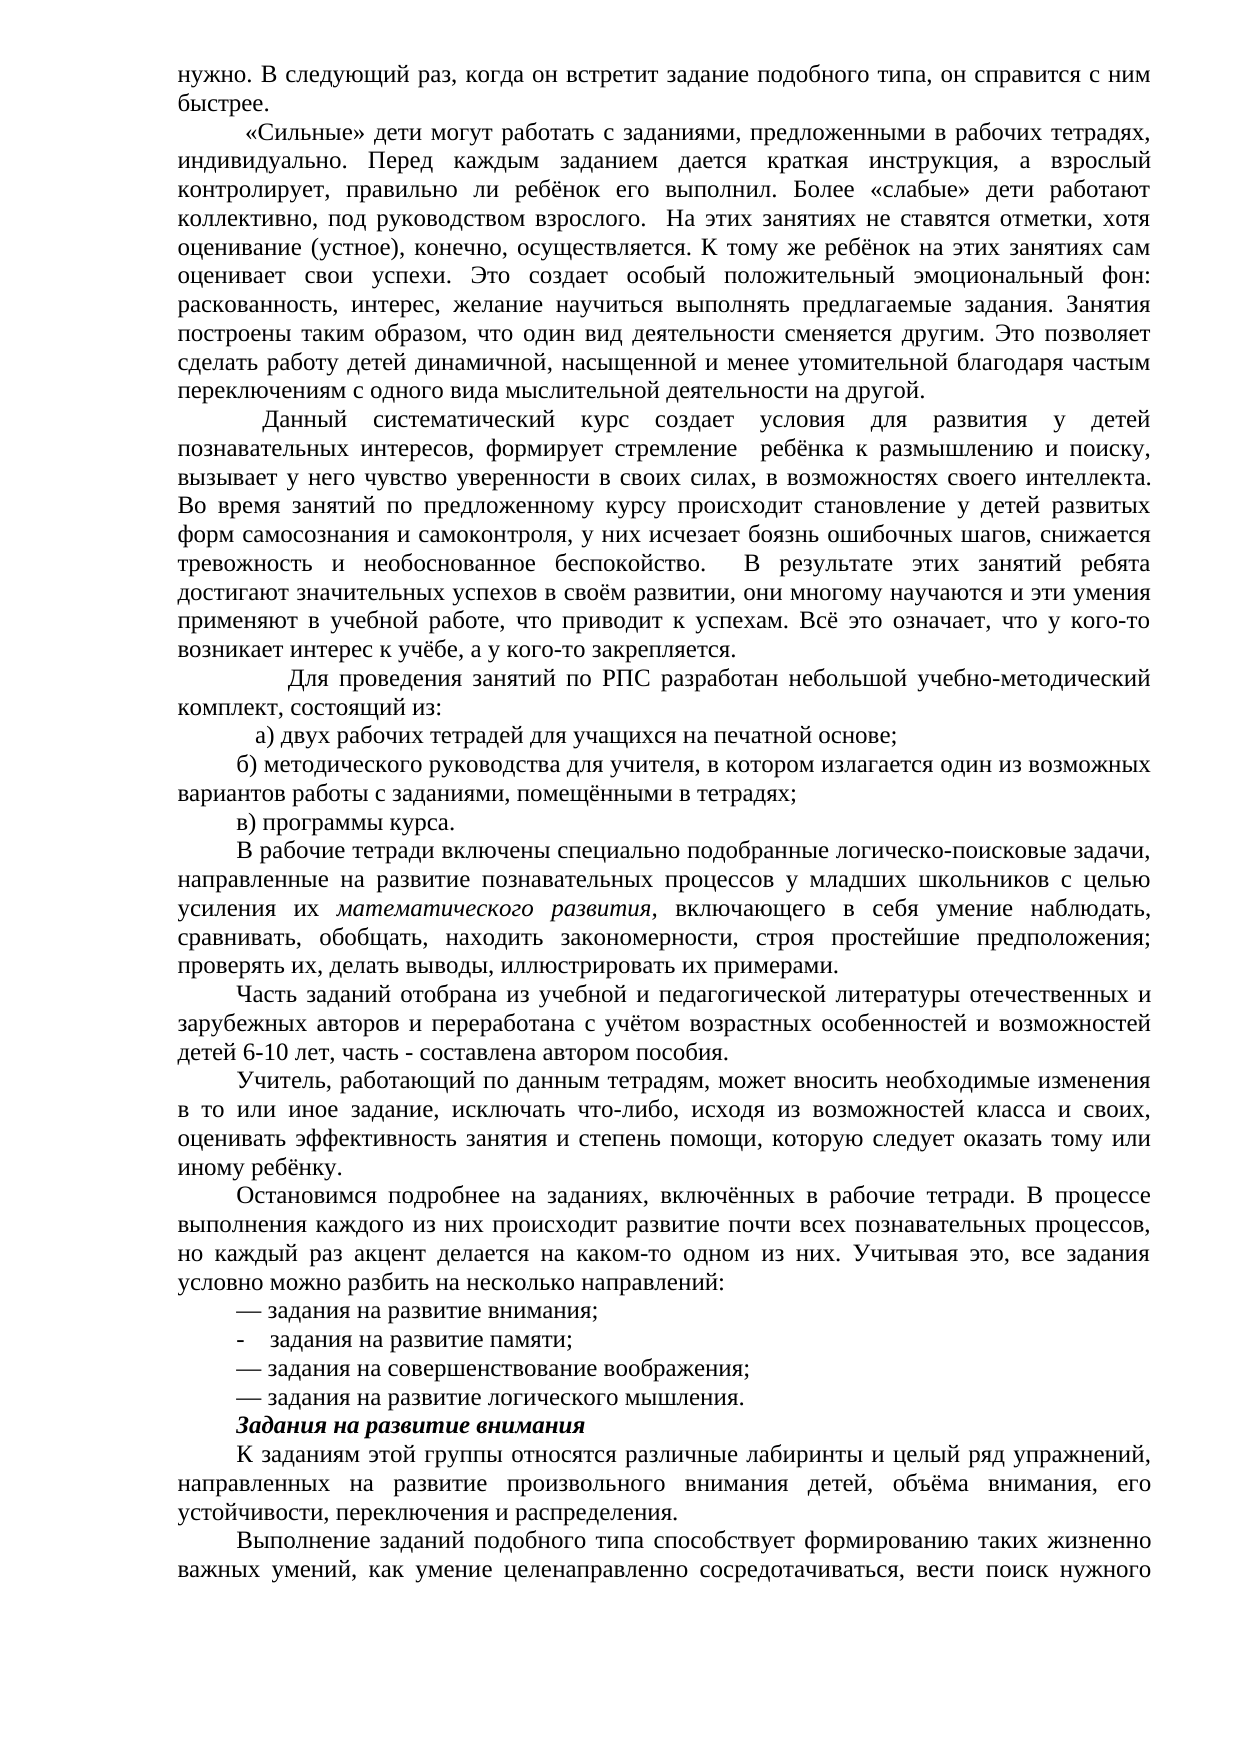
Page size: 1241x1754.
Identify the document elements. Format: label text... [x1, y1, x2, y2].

text а) двух рабочих тетрадей для учащихся на печатной основе; [177, 720, 1152, 749]
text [177, 1525, 1152, 1583]
text Часть заданий отобрана из учебной и педагогической литературы отечественных и зарубежных авторов и переработана с учётом возрастных особенностей и возможностей детей 6-10 лет, часть - составлена автором пособия. [177, 979, 1152, 1065]
text Остановимся подробнее на заданиях, включённых в рабочие тетради. В процессе выполнения каждого из них происходит развитие почти всех познавательных процессов, но каждый раз акцент делается на каком-то одном из них. Учитывая это, все задания условно можно разбить на несколько направлений: [177, 1180, 1152, 1295]
text «Сильные» дети могут работать с заданиями, предложенными в рабочих тетрадях, индивидуально. Перед каждым заданием дается краткая инструкция, а взрослый контролирует, правильно ли ребёнок его выполнил. Более «слабые» дети работают коллективно, под руководством взрослого. На этих занятиях не ставятся отметки, хотя оценивание (устное), конечно, осуществляется. К тому же ребёнок на этих занятиях сам оценивает свои успехи. Это создает особый положительный эмоциональный фон: раскованность, интерес, желание научиться выполнять предлагаемые задания. Занятия построены таким образом, что один вид деятельности сменяется другим. Это позволяет сделать работу детей динамичной, насыщенной и менее утомительной благодаря частым переключениям с одного вида мыслительной деятельности на другой. [177, 117, 1152, 404]
text Для проведения занятий по РПС разработан небольшой учебно-методический комплект, состоящий из: [177, 663, 1152, 720]
text — задания на развитие логического мышления. [177, 1382, 1152, 1410]
text в) программы курса. [177, 807, 1152, 835]
text Задания на развитие внимания [177, 1410, 1152, 1439]
text К заданиям этой группы относятся различные лабиринты и целый ряд упражнений, направленных на развитие произвольного внимания детей, объёма внимания, его устойчивости, переключения и распределения. [177, 1439, 1152, 1525]
text - задания на развитие памяти; [177, 1324, 1152, 1353]
text — задания на развитие внимания; [177, 1295, 1152, 1324]
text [177, 59, 1152, 117]
text Учитель, работающий по данным тетрадям, может вносить необходимые изменения в то или иное задание, исключать что-либо, исходя из возможностей класса и своих, оценивать эффективность занятия и степень помощи, которую следует оказать тому или иному ребёнку. [177, 1065, 1152, 1180]
text В рабочие тетради включены специально подобранные логическо-поисковые задачи, направленные на развитие познавательных процессов у младших школьников с целью усиления их математического развития, включающего в себя умение наблюдать, сравнивать, обобщать, находить закономерности, строя простейшие предположения; проверять их, делать выводы, иллюстрировать их примерами. [177, 835, 1152, 979]
text — задания на совершенствование воображения; [177, 1353, 1152, 1382]
text б) методического руководства для учителя, в котором излагается один из возможных вариантов работы с заданиями, помещёнными в тетрадях; [177, 749, 1152, 807]
text Данный систематический курс создает условия для развития у детей познавательных интересов, формирует стремление ребёнка к размышлению и поиску, вызывает у него чувство уверенности в своих силах, в возможностях своего интеллекта. Во время занятий по предложенному курсу происходит становление у детей развитых форм самосознания и самоконтроля, у них исчезает боязнь ошибочных шагов, снижается тревожность и необоснованное беспокойство. В результате этих занятий ребята достигают значительных успехов в своём развитии, они многому научаются и эти умения применяют в учебной работе, что приводит к успехам. Всё это означает, что у кого-то возникает интерес к учёбе, а у кого-то закрепляется. [177, 404, 1152, 663]
